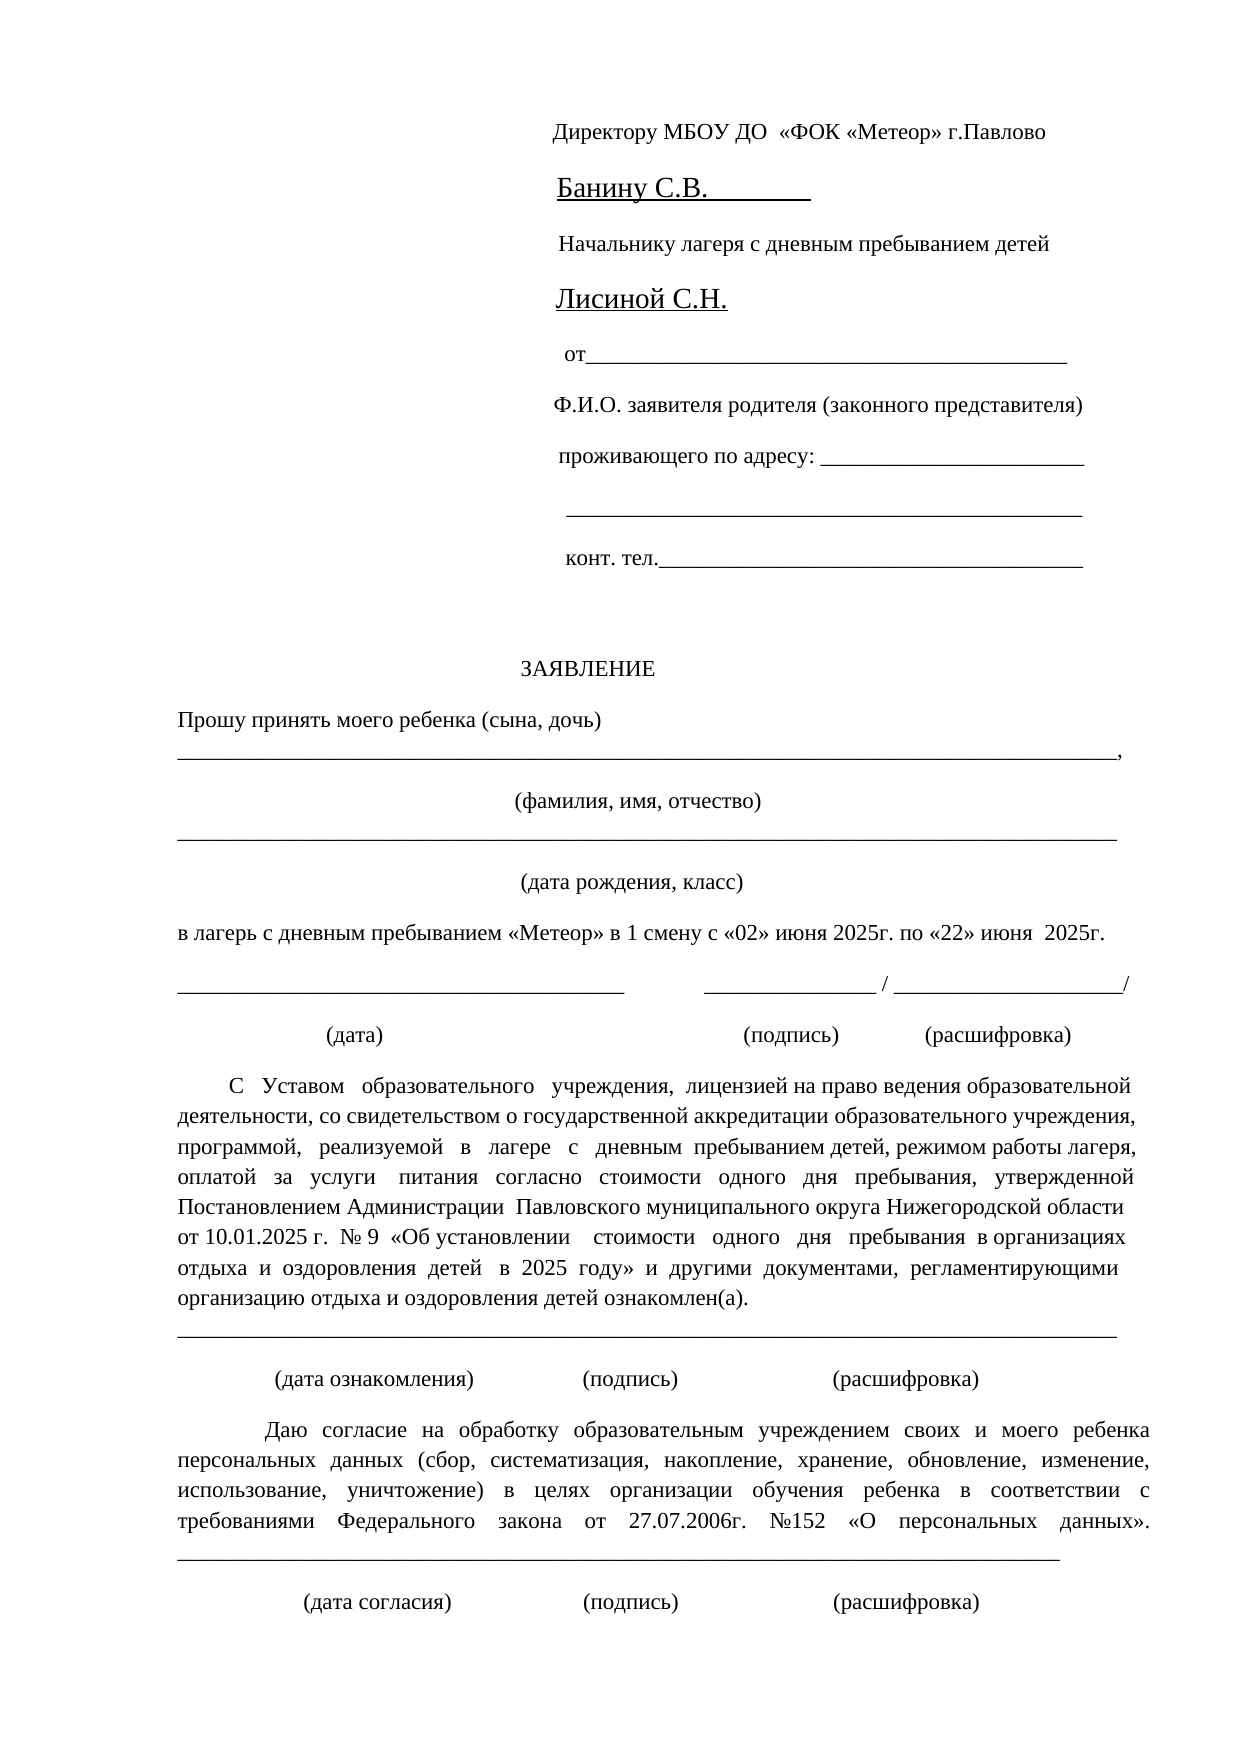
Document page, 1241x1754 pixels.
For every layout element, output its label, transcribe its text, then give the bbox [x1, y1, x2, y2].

text Банину С.В. [177, 170, 1152, 204]
text от__________________________________________ [177, 340, 1152, 366]
text Лисиной С.Н. [177, 281, 1152, 314]
text (дата ознакомления) (подпись) (расшифровка) [177, 1365, 1152, 1391]
text _____________________________________________ [177, 493, 1152, 519]
text конт. тел._____________________________________ [177, 544, 1152, 571]
text (дата рождения, класс) [177, 868, 1152, 894]
text ЗАЯВЛЕНИЕ [177, 655, 1152, 681]
text Ф.И.О. заявителя родителя (законного представителя) [177, 391, 1152, 417]
text _______________________________________ _______________ / ____________________/ [177, 970, 1152, 997]
text (дата согласия) (подпись) (расшифровка) [177, 1588, 1152, 1614]
text Прошу принять моего ребенка (сына, дочь) __________________________________________________________________________________, [177, 706, 1152, 762]
text (фамилия, имя, отчество) __________________________________________________________________________________ [177, 787, 1152, 843]
text проживающего по адресу: _______________________ [177, 442, 1152, 468]
text Даю согласие на обработку образовательным учреждением своих и моего ребенка персональных данных (сбор, систематизация, накопление, хранение, обновление, изменение, использование, уничтожение) в целях организации обучения ребенка в соответствии с требованиями Федерального закона от 27.07.2006г. №152 «О персональных данных». _____________________________________________________________________________ [177, 1416, 1152, 1563]
text С Уставом образовательного учреждения, лицензией на право ведения образовательной деятельности, со свидетельством о государственной аккредитации образовательного учреждения, программой, реализуемой в лагере с дневным пребыванием детей, режимом работы лагеря, оплатой за услуги питания согласно стоимости одного дня пребывания, утвержденной Постановлением Администрации Павловского муниципального округа Нижегородской области от 10.01.2025 г. № 9 «Об установлении стоимости одного дня пребывания в организациях отдыха и оздоровления детей в 2025 году» и другими документами, регламентирующими организацию отдыха и оздоровления детей ознакомлен(а). __________________________________________________________________________________ [177, 1072, 1152, 1340]
text в лагерь с дневным пребыванием «Метеор» в 1 смену с «02» июня 2025г. по «22» июня 2025г. [177, 919, 1152, 946]
text Начальнику лагеря с дневным пребыванием детей [177, 230, 1152, 256]
text (дата) (подпись) (расшифровка) [177, 1021, 1152, 1048]
text Директору МБОУ ДО «ФОК «Метеор» г.Павлово [177, 118, 1152, 144]
